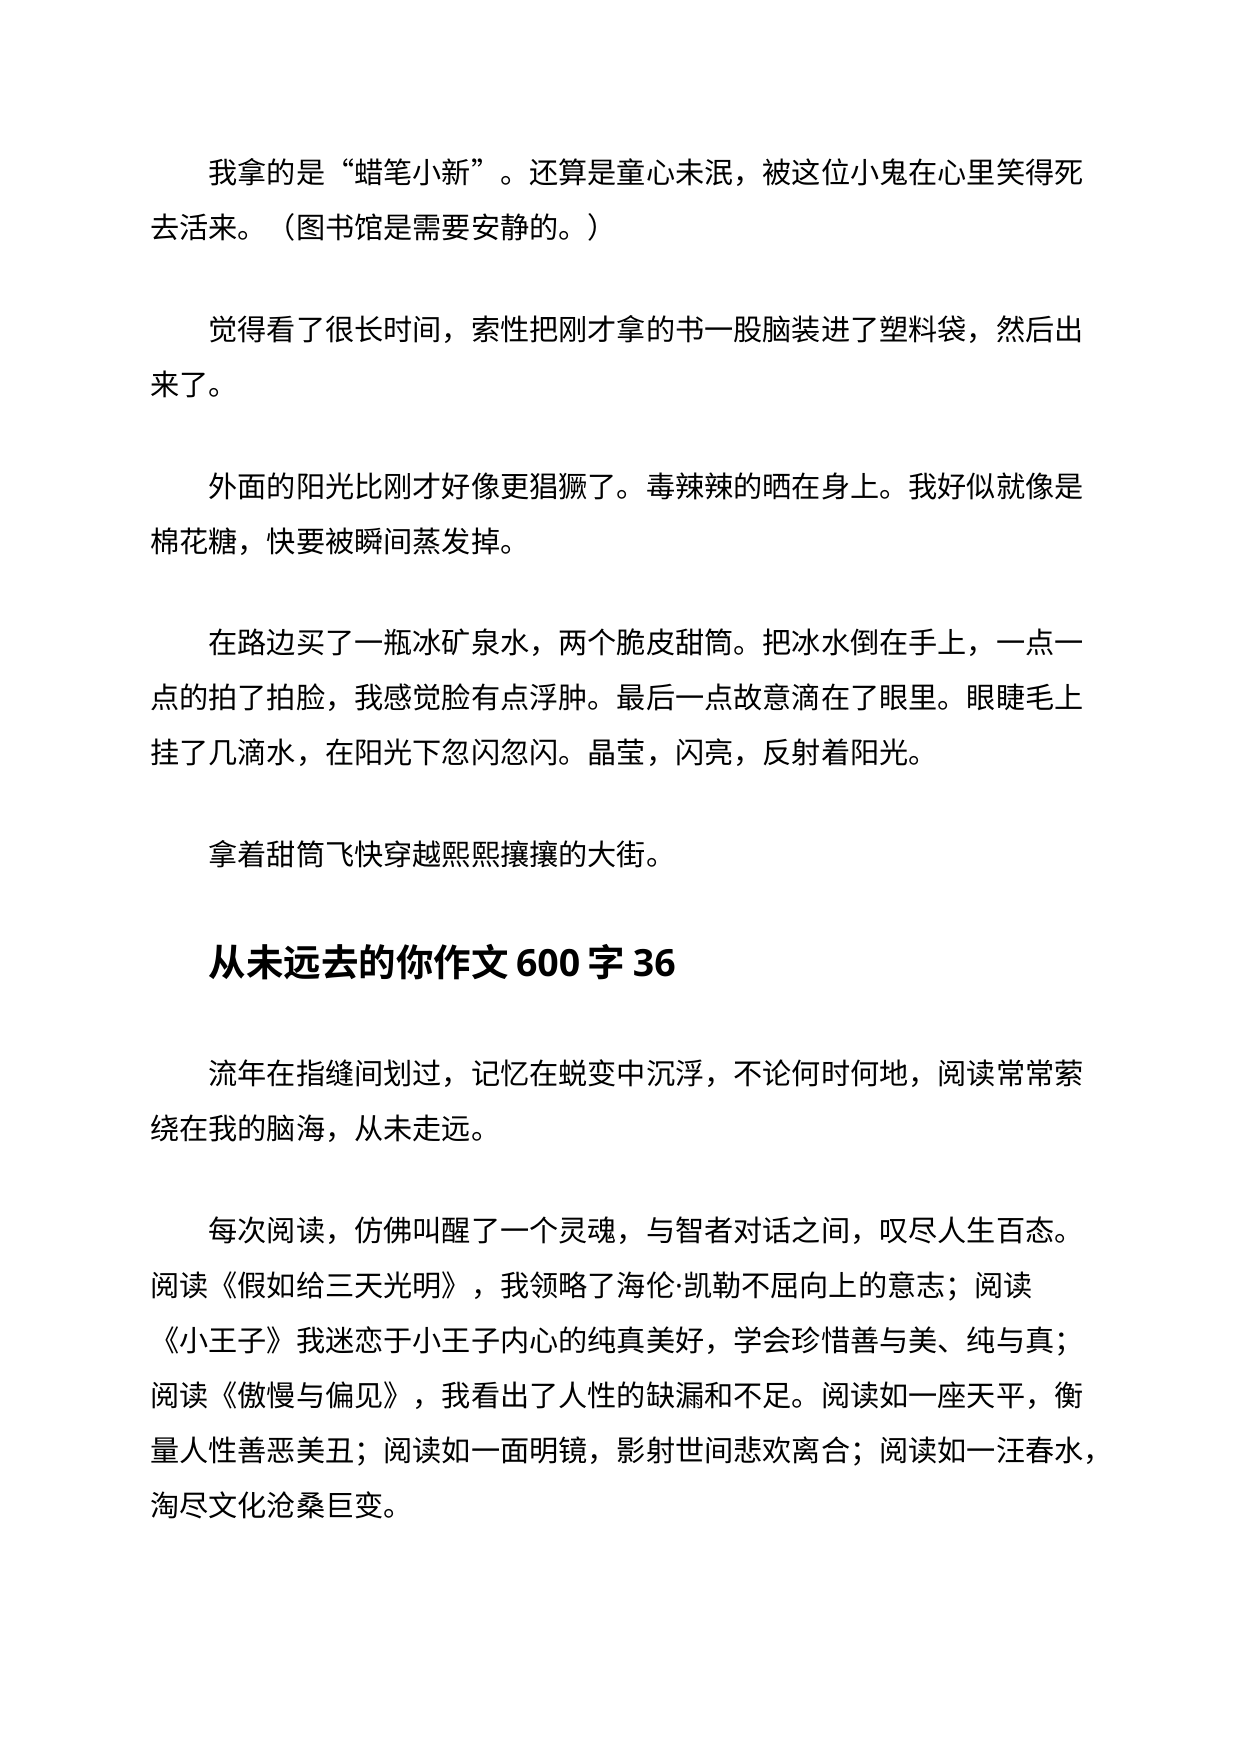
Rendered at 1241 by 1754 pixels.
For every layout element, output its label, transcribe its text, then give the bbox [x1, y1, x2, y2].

text 觉得看了很长时间，索性把刚才拿的书一股脑装进了塑料袋，然后出来了。 [150, 307, 1090, 404]
text 我拿的是“蜡笔小新”。还算是童心未泯，被这位小鬼在心里笑得死去活来。（图书馆是需要安静的。） [150, 150, 1090, 247]
text 外面的阳光比刚才好像更猖獗了。毒辣辣的晒在身上。我好似就像是棉花糖，快要被瞬间蒸发掉。 [150, 463, 1090, 561]
text 在路边买了一瓶冰矿泉水，两个脆皮甜筒。把冰水倒在手上，一点一点的拍了拍脸，我感觉脸有点浮肿。最后一点故意滴在了眼里。眼睫毛上挂了几滴水，在阳光下忽闪忽闪。晶莹，闪亮，反射着阳光。 [150, 620, 1090, 772]
text 每次阅读，仿佛叫醒了一个灵魂，与智者对话之间，叹尽人生百态。阅读《假如给三天光明》，我领略了海伦·凯勒不屈向上的意志；阅读《小王子》我迷恋于小王子内心的纯真美好，学会珍惜善与美、纯与真；阅读《傲慢与偏见》，我看出了人性的缺漏和不足。阅读如一座天平，衡量人性善恶美丑；阅读如一面明镜，影射世间悲欢离合；阅读如一汪春水，淘尽文化沧桑巨变。 [150, 1208, 1090, 1524]
text 流年在指缝间划过，记忆在蜕变中沉浮，不论何时何地，阅读常常萦绕在我的脑海，从未走远。 [150, 1051, 1090, 1148]
text 拿着甜筒飞快穿越熙熙攘攘的大街。 [150, 832, 1090, 874]
text 从未远去的你作文600字36 [150, 933, 1090, 988]
